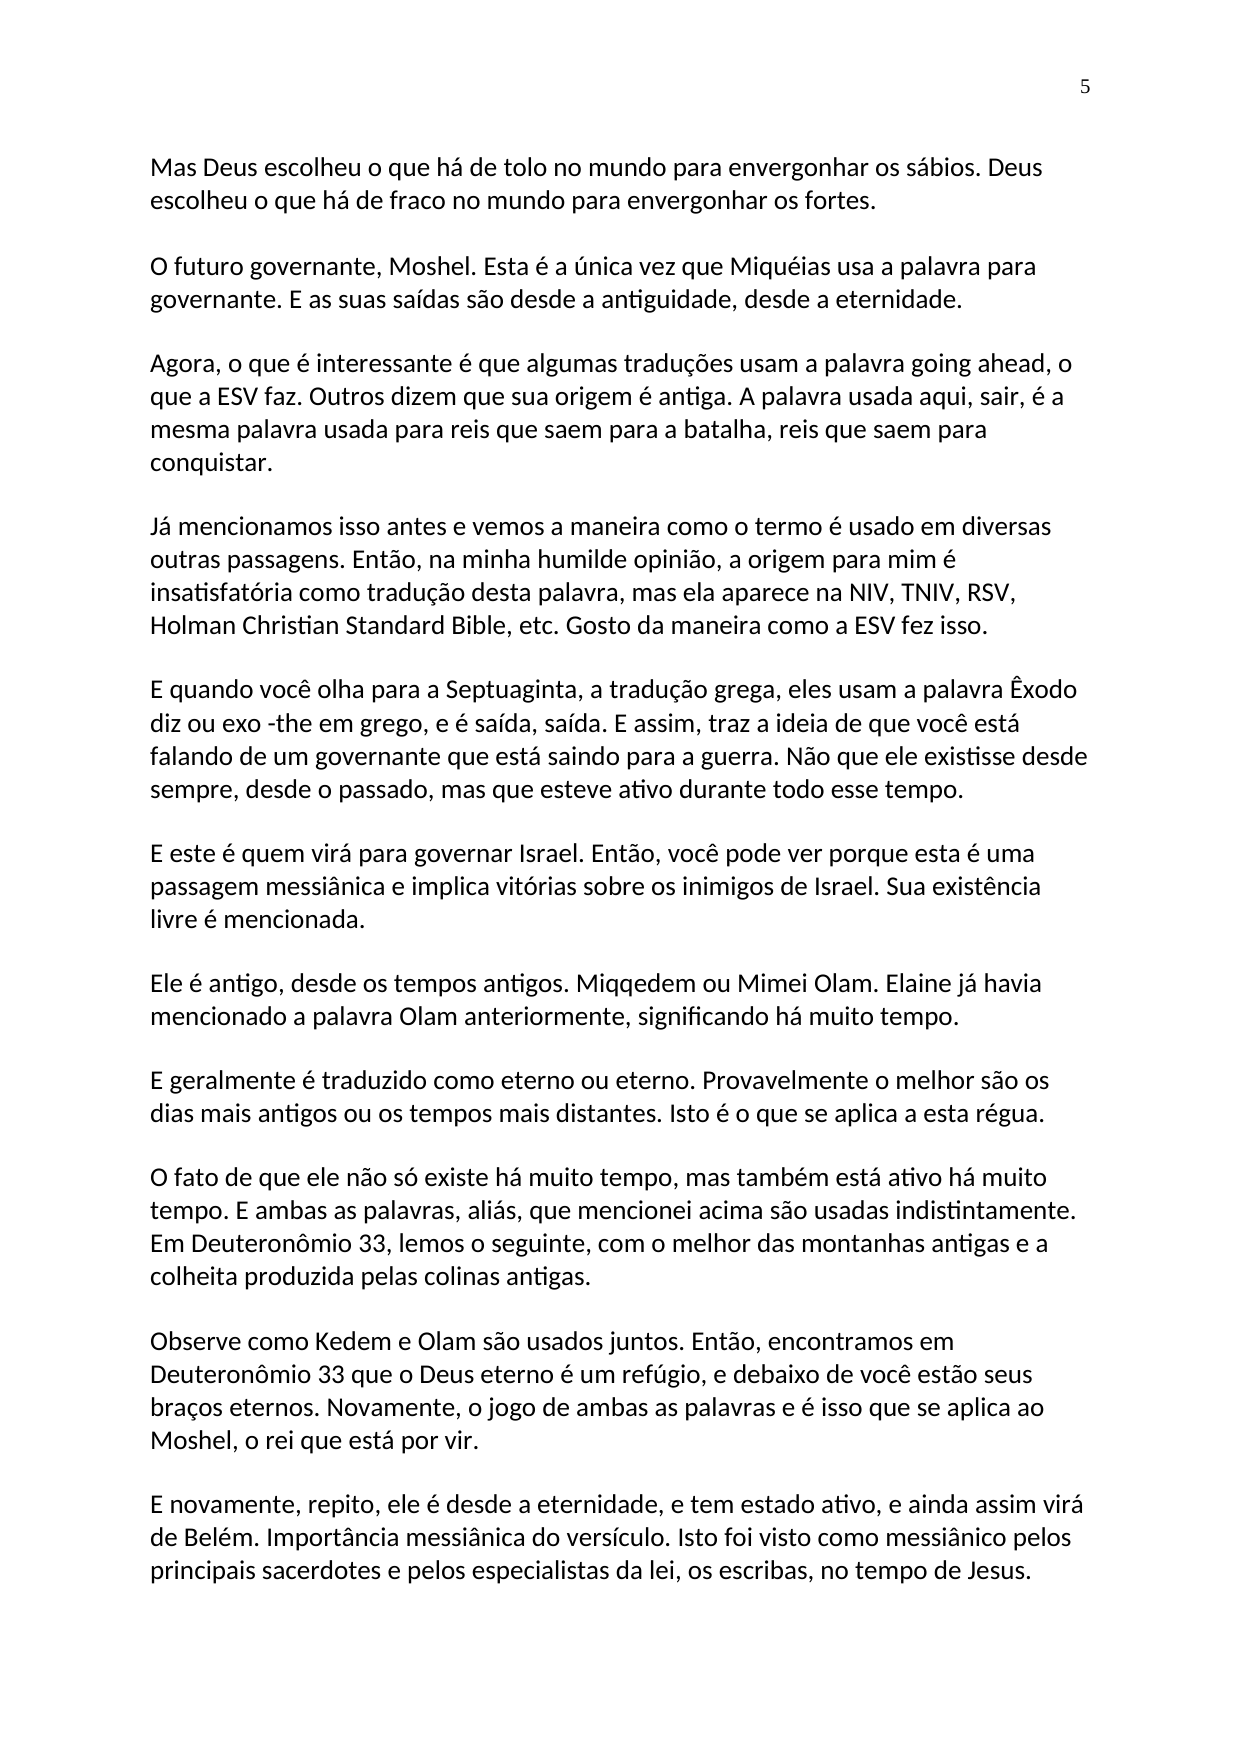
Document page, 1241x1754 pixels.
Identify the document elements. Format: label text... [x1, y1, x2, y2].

text E este é quem virá para governar Israel. Então, você pode ver porque esta é uma passagem messiânica e implica vitórias sobre os inimigos de Israel. Sua existência livre é mencionada. [150, 836, 1090, 935]
text E geralmente é traduzido como eterno ou eterno. Provavelmente o melhor são os dias mais antigos ou os tempos mais distantes. Isto é o que se aplica a esta régua. [150, 1063, 1090, 1129]
text E quando você olha para a Septuaginta, a tradução grega, eles usam a palavra Êxodo diz ou exo -the em grego, e é saída, saída. E assim, traz a ideia de que você está falando de um governante que está saindo para a guerra. Não que ele existisse desde sempre, desde o passado, mas que esteve ativo durante todo esse tempo. [150, 673, 1090, 805]
text E novamente, repito, ele é desde a eternidade, e tem estado ativo, e ainda assim virá de Belém. Importância messiânica do versículo. Isto foi visto como messiânico pelos principais sacerdotes e pelos especialistas da lei, os escribas, no tempo de Jesus. [150, 1487, 1090, 1586]
text Já mencionamos isso antes e vemos a maneira como o termo é usado em diversas outras passagens. Então, na minha humilde opinião, a origem para mim é insatisfatória como tradução desta palavra, mas ela aparece na NIV, TNIV, RSV, Holman Christian Standard Bible, etc. Gosto da maneira como a ESV fez isso. [150, 509, 1090, 642]
text Ele é antigo, desde os tempos antigos. Miqqedem ou Mimei Olam. Elaine já havia mencionado a palavra Olam anteriormente, significando há muito tempo. [150, 966, 1090, 1032]
text Agora, o que é interessante é que algumas traduções usam a palavra going ahead, o que a ESV faz. Outros dizem que sua origem é antiga. A palavra usada aqui, sair, é a mesma palavra usada para reis que saem para a batalha, reis que saem para conquistar. [150, 346, 1090, 478]
text Mas Deus escolheu o que há de tolo no mundo para envergonhar os sábios. Deus escolheu o que há de fraco no mundo para envergonhar os fortes. O futuro governante, Moshel. Esta é a única vez que Miquéias usa a palavra para governante. E as suas saídas são desde a antiguidade, desde a eternidade. [150, 150, 1090, 315]
text O fato de que ele não só existe há muito tempo, mas também está ativo há muito tempo. E ambas as palavras, aliás, que mencionei acima são usadas indistintamente. Em Deuteronômio 33, lemos o seguinte, com o melhor das montanhas antigas e a colheita produzida pelas colinas antigas. [150, 1161, 1090, 1293]
text Observe como Kedem e Olam são usados juntos. Então, encontramos em Deuteronômio 33 que o Deus eterno é um refúgio, e debaixo de você estão seus braços eternos. Novamente, o jogo de ambas as palavras e é isso que se aplica ao Moshel, o rei que está por vir. [150, 1324, 1090, 1456]
